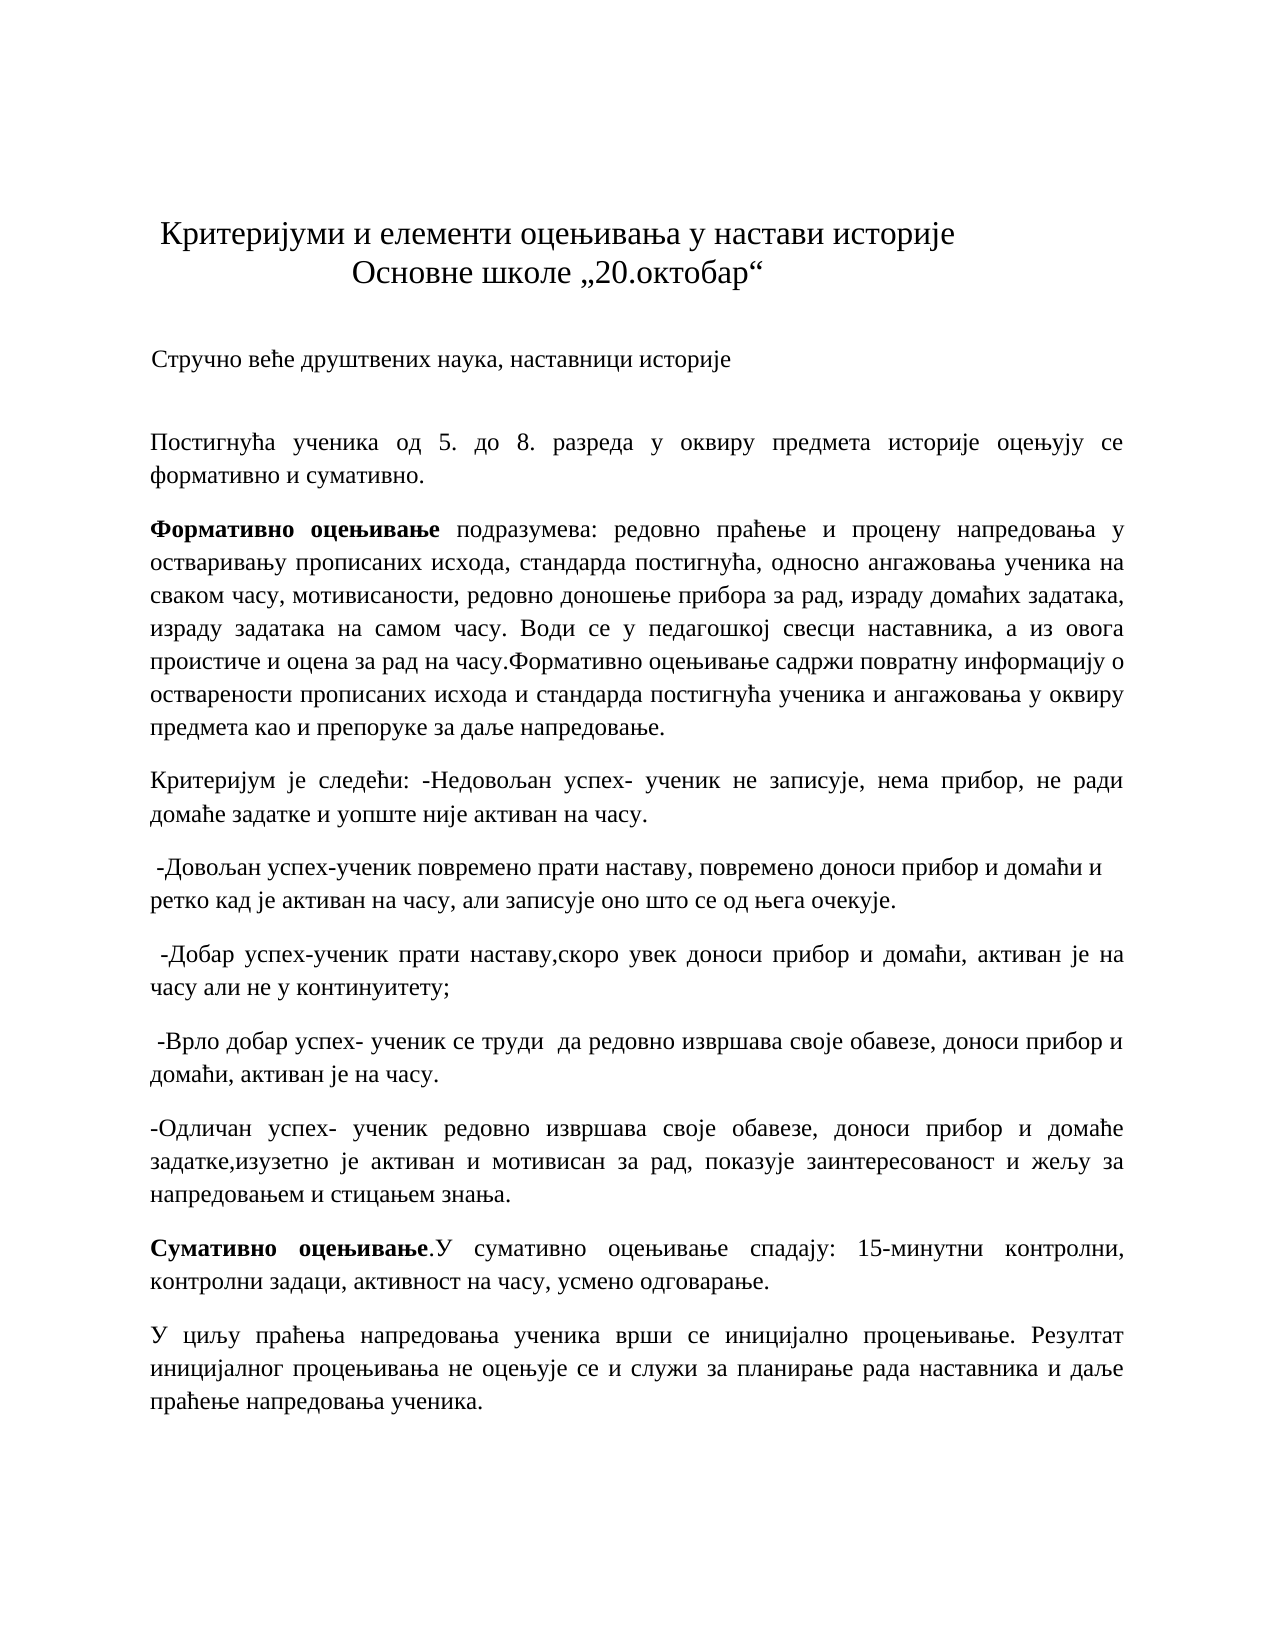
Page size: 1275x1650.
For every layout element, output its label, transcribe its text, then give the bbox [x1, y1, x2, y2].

text -Добар успех-ученик прати наставу,скоро увек доноси прибор и домаћи, активан је на часу али не у континуитету; [150, 939, 1125, 1001]
text -Одличан успех- ученик редовно извршава своје обавезе, доноси прибор и домаће задатке,изузетно је активан и мотивисан за рад, показује заинтересованост и жељу за напредовањем и стицањем знања. [150, 1113, 1125, 1208]
text У циљу праћења напредовања ученика врши се иницијално процењивање. Резултат иницијалног процењивања не оцењује се и служи за планирање рада наставника и даље праћење напредовања ученика. [150, 1320, 1125, 1415]
text Формативно оцењивање подразумева: редовно праћење и процену напредовања у остваривању прописаних исхода, стандарда постигнућа, односно ангажовања ученика на сваком часу, мотивисаности, редовно доношење прибора за рад, израду домаћих задатака, израду задатака на самом часу. Води се у педагошкој свесци наставника, а из овога проистиче и оцена за рад на часу.Формативно оцењивање садржи повратну информацију о остварености прописаних исхода и стандарда постигнућа ученика и ангажовања у оквиру предмета као и препоруке за даље напредовање. [150, 514, 1125, 741]
text Критеријуми и елементи оцењивања у настави историје Основне школе „20.октобар“ [150, 214, 965, 290]
text Сумативно оцењивање.У сумативно оцењивање спадају: 15-минутни контролни, контролни задаци, активност на часу, усмено одговарање. [150, 1233, 1125, 1295]
text Критеријум је следећи: -Недовољан успех- ученик не записује, нема прибор, не ради домаће задатке и уопште није активан на часу. [150, 766, 1125, 827]
text -Врло добар успех- ученик се труди да редовно извршава своје обавезе, доноси прибор и домаћи, активан је на часу. [150, 1026, 1125, 1088]
text Постигнућа ученика од 5. до 8. разреда у оквиру предмета историје оцењују се формативно и сумативно. [150, 427, 1125, 488]
text -Довољан успех-ученик повремено прати наставу, повремено доноси прибор и домаћи и ретко кад је активан на часу, али записује оно што се од њега очекује. [150, 852, 1125, 914]
text Стручно веће друштвених наука, наставници историје [151, 344, 1125, 373]
